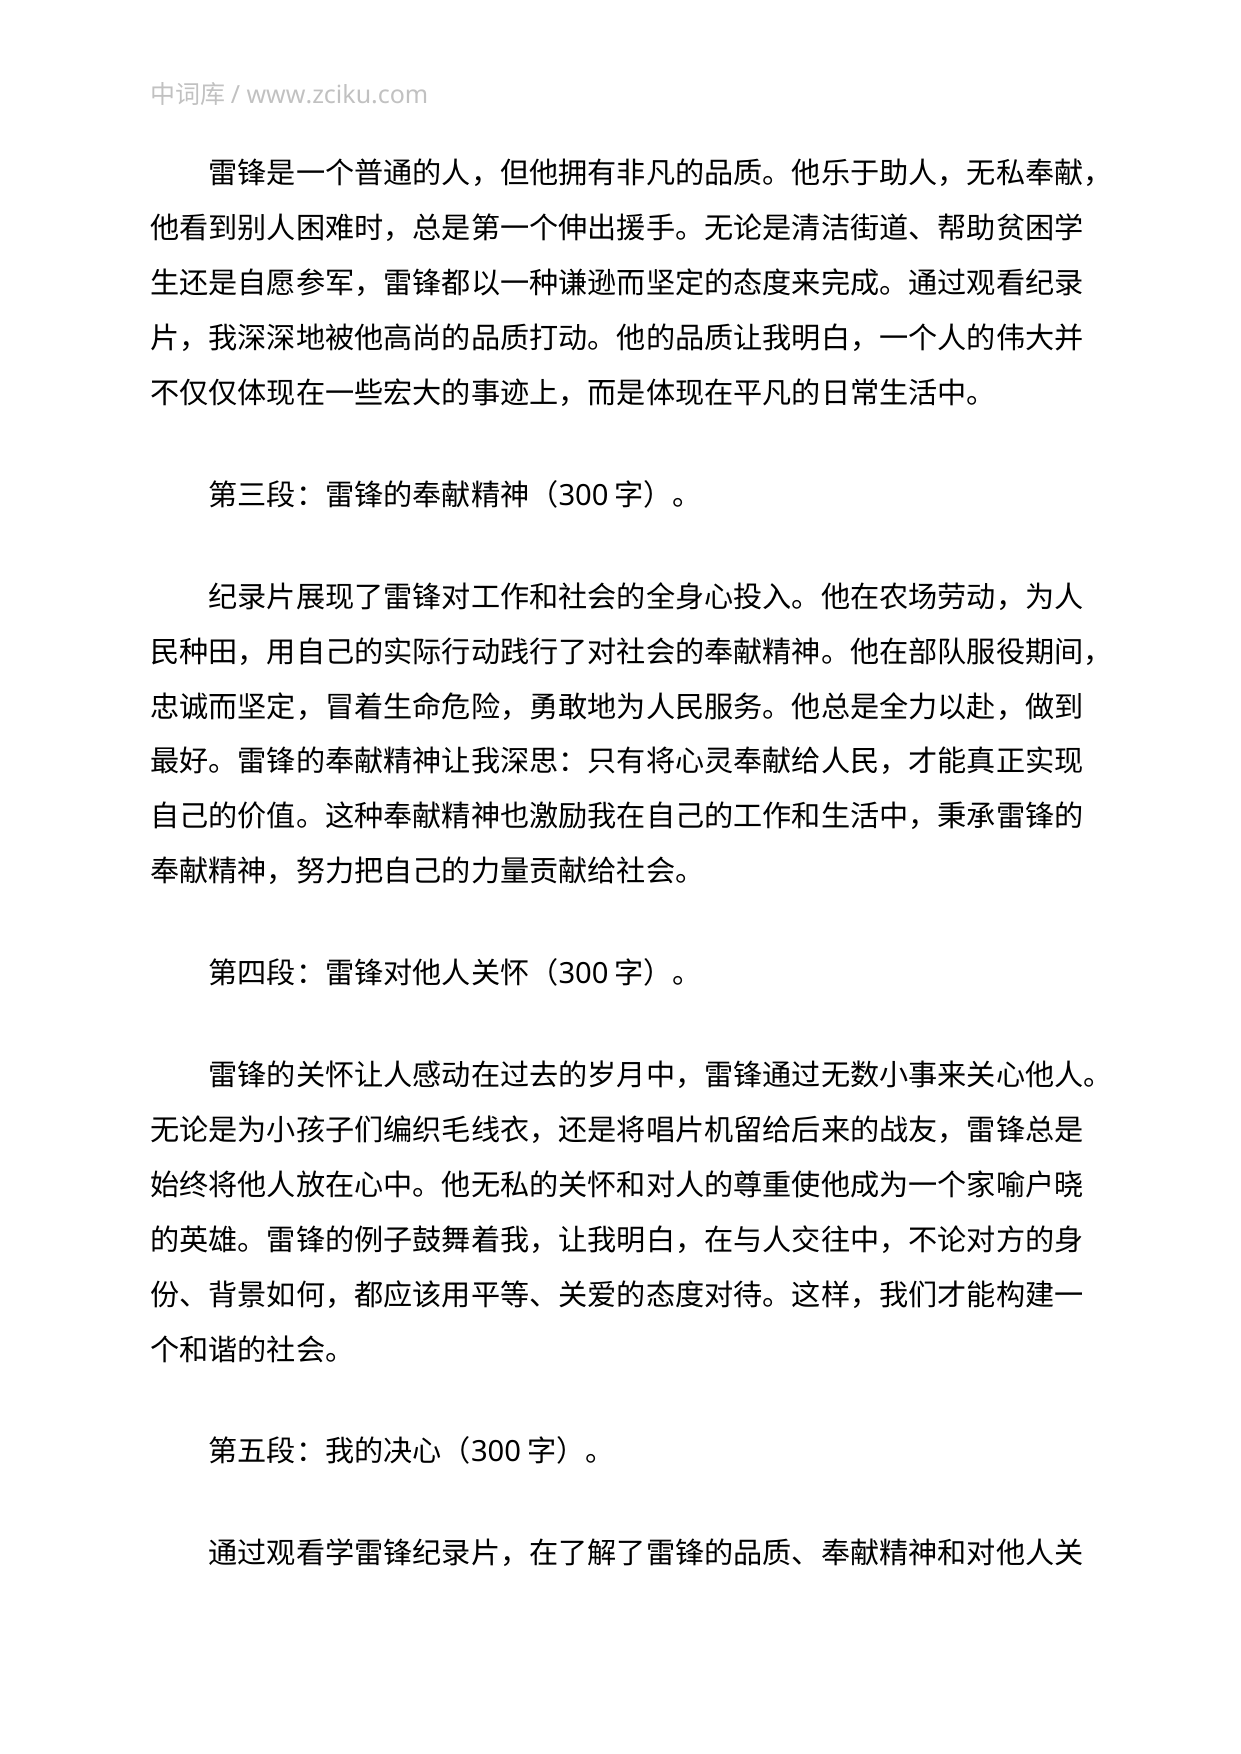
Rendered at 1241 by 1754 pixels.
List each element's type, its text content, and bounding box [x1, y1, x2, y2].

text 纪录片展现了雷锋对工作和社会的全身心投入。他在农场劳动，为人民种田，用自己的实际行动践行了对社会的奉献精神。他在部队服役期间，忠诚而坚定，冒着生命危险，勇敢地为人民服务。他总是全力以赴，做到最好。雷锋的奉献精神让我深思：只有将心灵奉献给人民，才能真正实现自己的价值。这种奉献精神也激励我在自己的工作和生活中，秉承雷锋的奉献精神，努力把自己的力量贡献给社会。 [150, 573, 1090, 890]
text 第三段：雷锋的奉献精神（300字）。 [150, 471, 1090, 514]
text 雷锋是一个普通的人，但他拥有非凡的品质。他乐于助人，无私奉献，他看到别人困难时，总是第一个伸出援手。无论是清洁街道、帮助贫困学生还是自愿参军，雷锋都以一种谦逊而坚定的态度来完成。通过观看纪录片，我深深地被他高尚的品质打动。他的品质让我明白，一个人的伟大并不仅仅体现在一些宏大的事迹上，而是体现在平凡的日常生活中。 [150, 150, 1090, 412]
text 雷锋的关怀让人感动在过去的岁月中，雷锋通过无数小事来关心他人。无论是为小孩子们编织毛线衣，还是将唱片机留给后来的战友，雷锋总是始终将他人放在心中。他无私的关怀和对人的尊重使他成为一个家喻户晓的英雄。雷锋的例子鼓舞着我，让我明白，在与人交往中，不论对方的身份、背景如何，都应该用平等、关爱的态度对待。这样，我们才能构建一个和谐的社会。 [150, 1052, 1090, 1368]
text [150, 1530, 1090, 1572]
text 第四段：雷锋对他人关怀（300字）。 [150, 949, 1090, 992]
text 第五段：我的决心（300字）。 [150, 1428, 1090, 1470]
